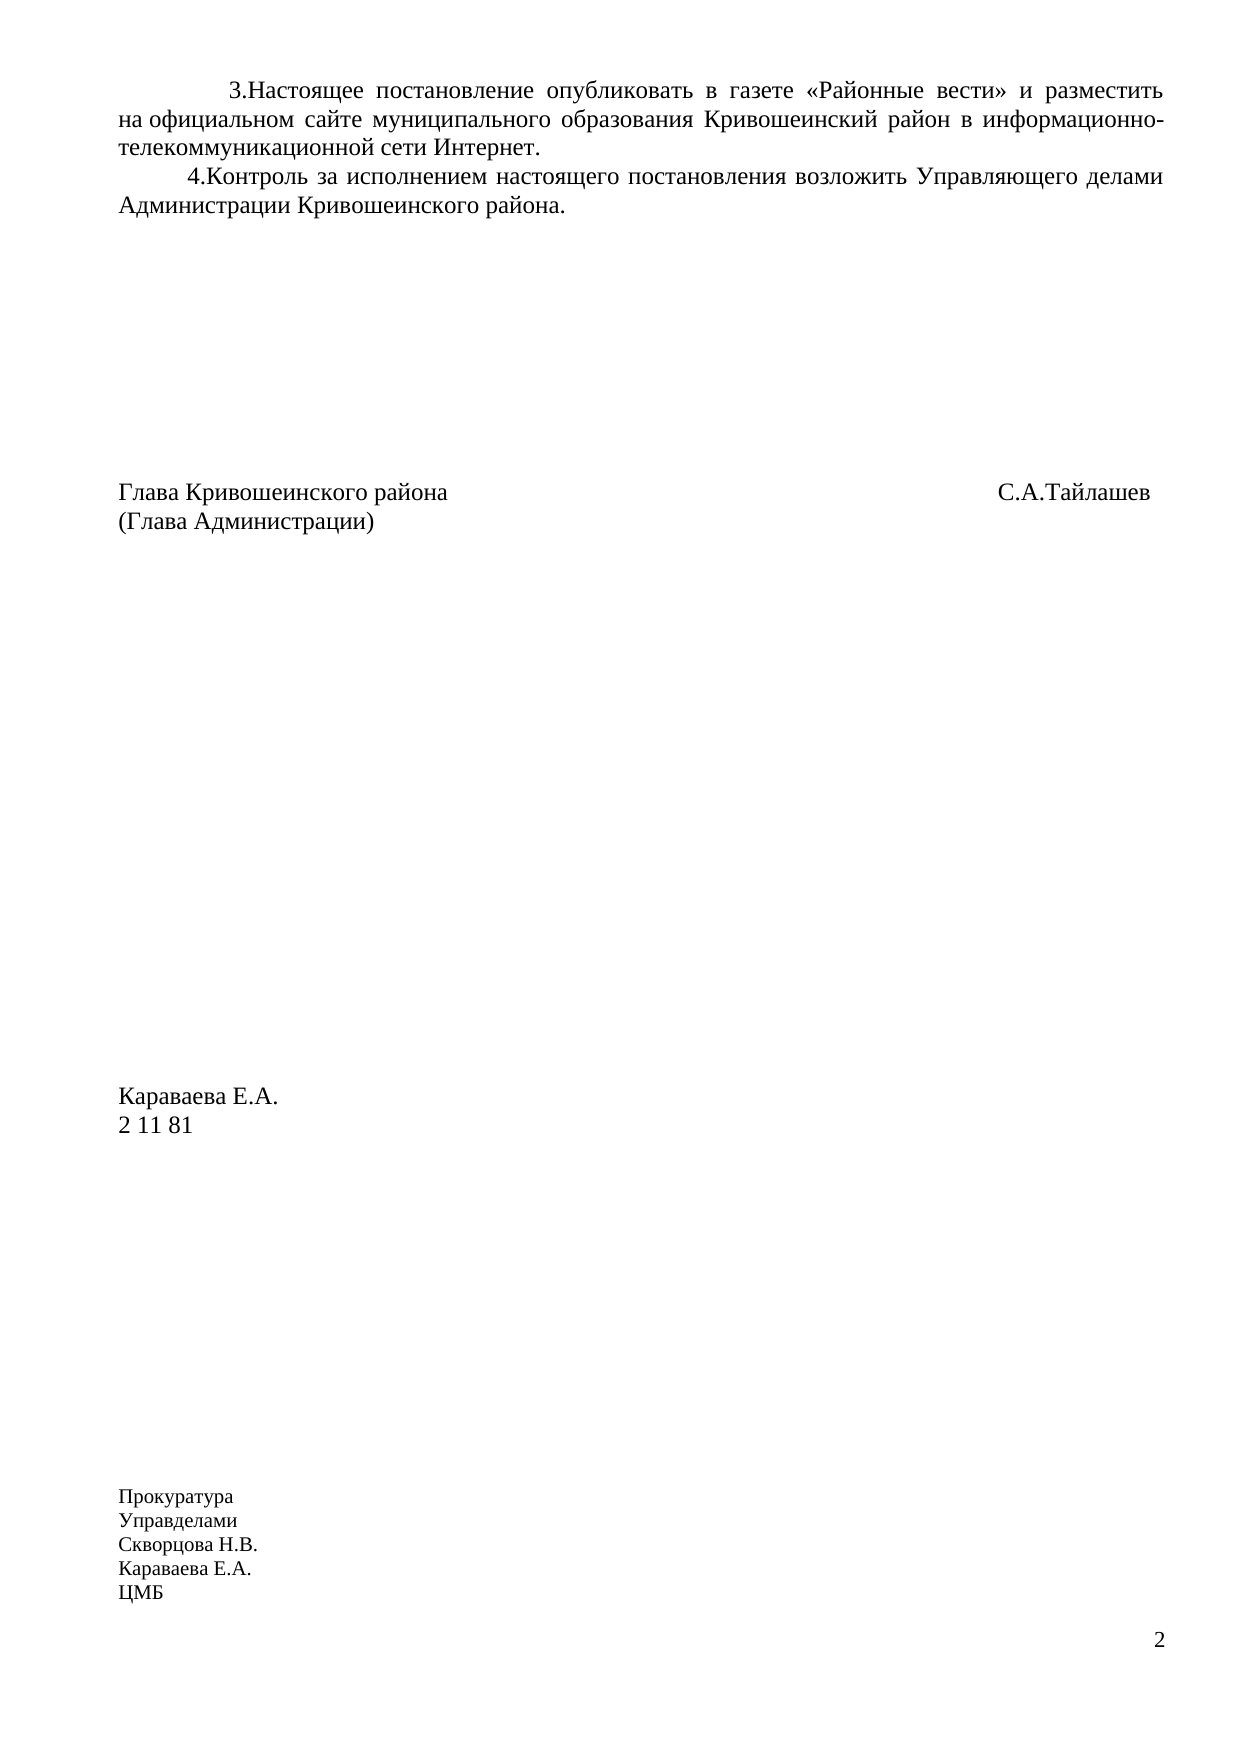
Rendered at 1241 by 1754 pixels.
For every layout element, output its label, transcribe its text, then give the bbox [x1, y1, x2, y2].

text Прокуратура [118, 1484, 1165, 1508]
text ЦМБ [118, 1580, 1165, 1604]
text 4.Контроль за исполнением настоящего постановления возложить Управляющего делами Администрации Кривошеинского района. [118, 161, 1165, 219]
text Скворцова Н.В. [118, 1532, 1165, 1556]
text Караваева Е.А. [118, 1556, 1165, 1580]
text 2 11 81 [118, 1110, 1165, 1139]
text Караваева Е.А. [118, 1081, 1165, 1110]
text Управделами [118, 1508, 1165, 1532]
text Глава Кривошеинского района С.А.Тайлашев [118, 477, 1165, 506]
text (Глава Администрации) [118, 506, 1165, 535]
text 3.Настоящее постановление опубликовать в газете «Районные вести» и разместить на официальном сайте муниципального образования Кривошеинский район в информационно-телекоммуникационной сети Интернет. [118, 75, 1165, 161]
